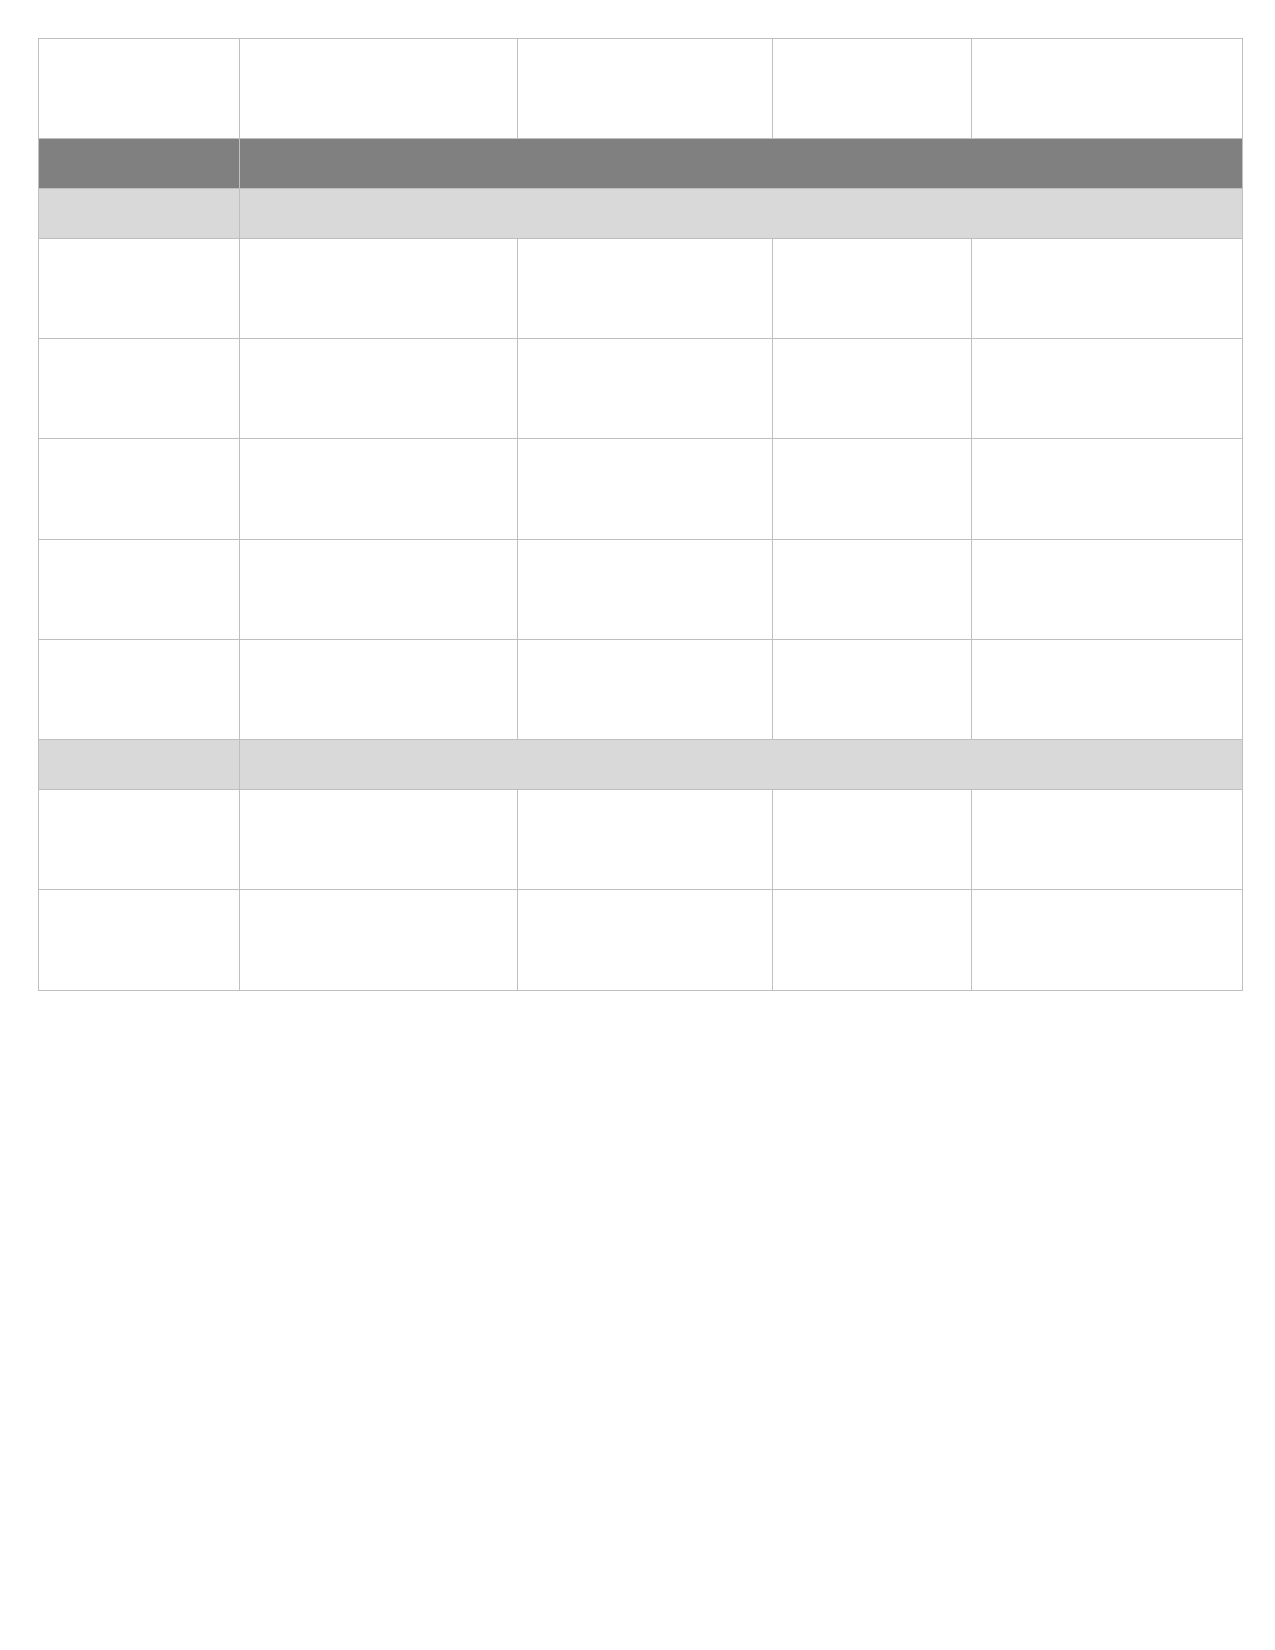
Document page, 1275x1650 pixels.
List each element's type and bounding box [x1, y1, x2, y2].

table_cell [240, 139, 1242, 188]
table_cell [39, 790, 239, 889]
table_cell [240, 640, 517, 739]
table_cell [240, 239, 517, 338]
table_cell [773, 790, 971, 889]
table_cell [518, 640, 772, 739]
table_cell [773, 39, 971, 138]
table_cell [518, 890, 772, 989]
table_cell [972, 540, 1242, 639]
table_cell [773, 439, 971, 538]
table_cell [240, 890, 517, 989]
table_cell [518, 439, 772, 538]
table_cell [518, 239, 772, 338]
table_cell [972, 640, 1242, 739]
table_cell [773, 890, 971, 989]
table_cell [39, 239, 239, 338]
table_cell [773, 239, 971, 338]
table_cell [240, 339, 517, 438]
table_cell [240, 189, 1242, 238]
table_cell [39, 540, 239, 639]
table_cell [39, 439, 239, 538]
table_cell [240, 439, 517, 538]
table_cell [972, 890, 1242, 989]
table_cell [39, 139, 239, 188]
table_cell [972, 39, 1242, 138]
table_cell [773, 540, 971, 639]
table_cell [240, 740, 1242, 789]
table_cell [972, 239, 1242, 338]
table_cell [518, 339, 772, 438]
table_cell [972, 339, 1242, 438]
table_cell [518, 790, 772, 889]
table_cell [39, 189, 239, 238]
table_cell [39, 39, 239, 138]
table_cell [972, 439, 1242, 538]
table_cell [773, 339, 971, 438]
table_cell [39, 640, 239, 739]
table_cell [518, 39, 772, 138]
table_cell [240, 540, 517, 639]
table_cell [39, 339, 239, 438]
table_cell [773, 640, 971, 739]
table_cell [39, 740, 239, 789]
table_cell [972, 790, 1242, 889]
table_cell [39, 890, 239, 989]
table_cell [518, 540, 772, 639]
table_cell [240, 39, 517, 138]
table_cell [240, 790, 517, 889]
